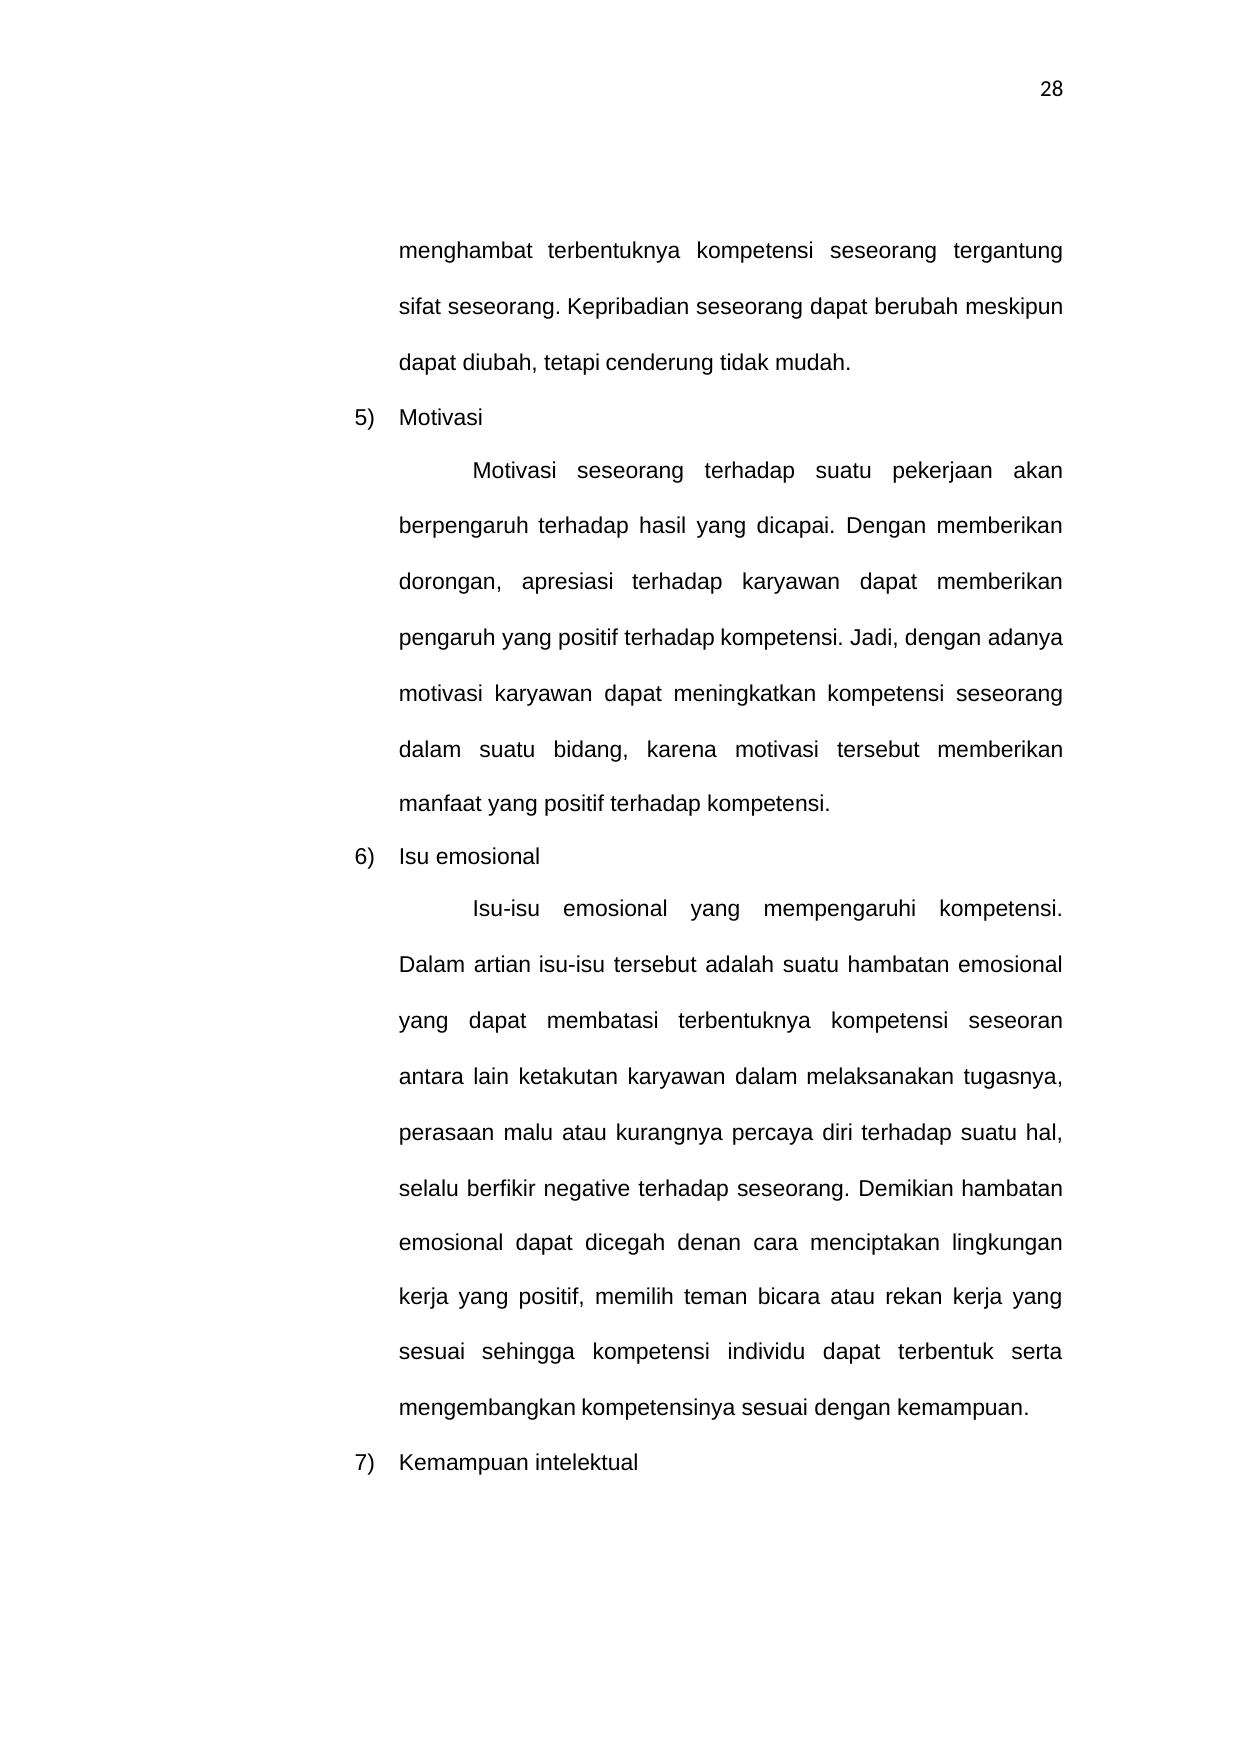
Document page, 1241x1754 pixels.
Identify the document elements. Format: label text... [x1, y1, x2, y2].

list Isu emosional [354, 843, 1063, 869]
list Motivasi [354, 404, 1063, 431]
list Motivasi seseorang terhadap suatu pekerjaan akan berpengaruh terhadap hasil yang dicapai. Dengan memberikan dorongan, apresiasi terhadap karyawan dapat memberikan pengaruh yang positif terhadap kompetensi. Jadi, dengan adanya motivasi karyawan dapat meningkatkan kompetensi seseorang dalam suatu bidang, karena motivasi tersebut memberikan manfaat yang positif terhadap kompetensi. [399, 457, 1063, 816]
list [399, 236, 1063, 376]
list Isu-isu emosional yang mempengaruhi kompetensi. Dalam artian isu-isu tersebut adalah suatu hambatan emosional yang dapat membatasi terbentuknya kompetensi seseoran antara lain ketakutan karyawan dalam melaksanakan tugasnya, perasaan malu atau kurangnya percaya diri terhadap suatu hal, selalu berfikir negative terhadap seseorang. Demikian hambatan emosional dapat dicegah denan cara menciptakan lingkungan kerja yang positif, memilih teman bicara atau rekan kerja yang sesuai sehingga kompetensi individu dapat terbentuk serta mengembangkan kompetensinya sesuai dengan kemampuan. [399, 895, 1063, 1421]
list Kemampuan intelektual [354, 1449, 1063, 1476]
